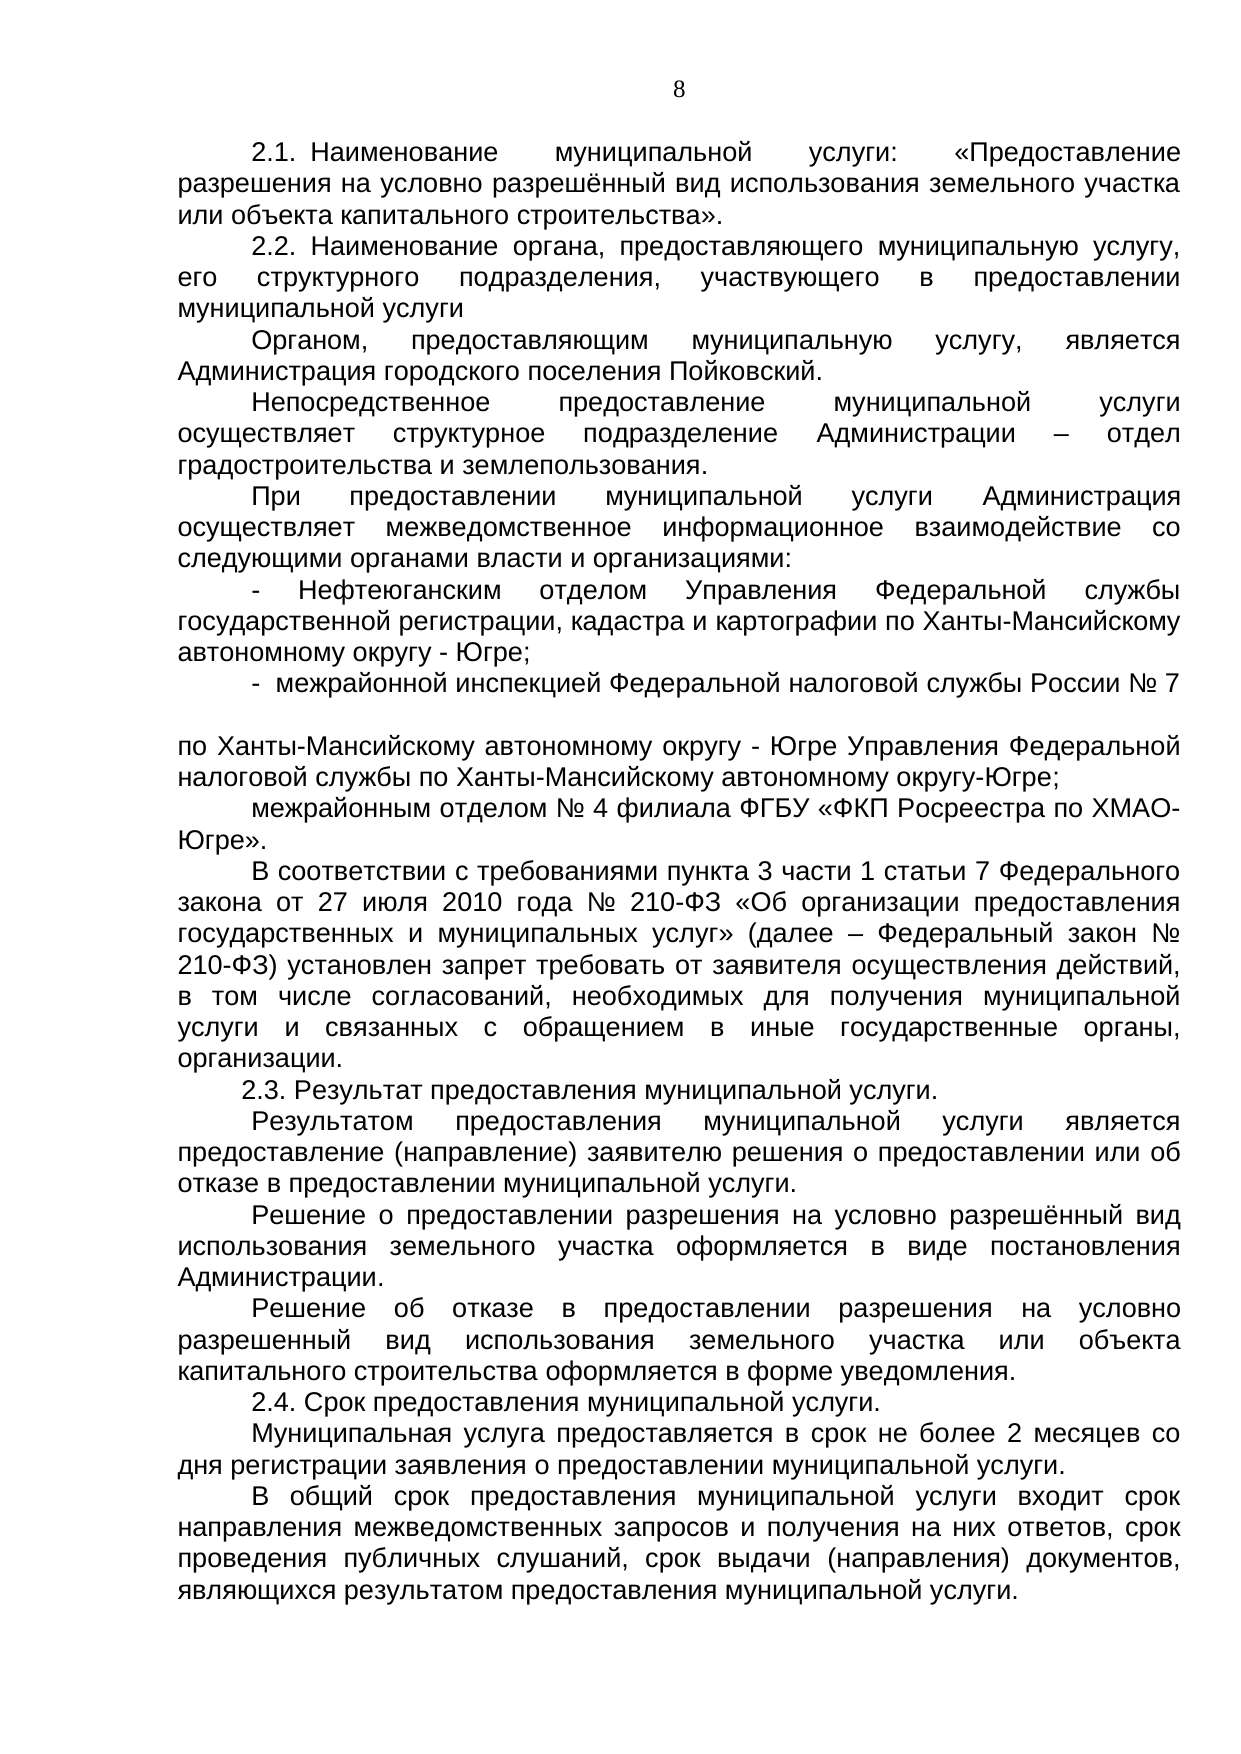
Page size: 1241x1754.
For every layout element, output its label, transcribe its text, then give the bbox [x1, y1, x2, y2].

text 2.3. Результат предоставления муниципальной услуги. [177, 1074, 1181, 1105]
text При предоставлении муниципальной услуги Администрация осуществляет межведомственное информационное взаимодействие со следующими органами власти и организациями: [177, 480, 1181, 574]
text В соответствии с требованиями пункта 3 части 1 статьи 7 Федерального закона от 27 июля 2010 года № 210-ФЗ «Об организации предоставления государственных и муниципальных услуг» (далее – Федеральный закон № 210-ФЗ) установлен запрет требовать от заявителя осуществления действий, в том числе согласований, необходимых для получения муниципальной услуги и связанных с обращением в иные государственные органы, организации. [177, 855, 1181, 1074]
text Результатом предоставления муниципальной услуги является предоставление (направление) заявителю решения о предоставлении или об отказе в предоставлении муниципальной услуги. [177, 1105, 1181, 1199]
text Органом, предоставляющим муниципальную услугу, является Администрация городского поселения Пойковский. [177, 324, 1181, 386]
text Решение об отказе в предоставлении разрешения на условно разрешенный вид использования земельного участка или объекта капитального строительства оформляется в форме уведомления. [177, 1292, 1181, 1386]
text межрайонным отделом № 4 филиала ФГБУ «ФКП Росреестра по ХМАО-Югре». [177, 792, 1181, 855]
text - Нефтеюганским отделом Управления Федеральной службы государственной регистрации, кадастра и картографии по Ханты-Мансийскому автономному округу - Югре; [177, 574, 1181, 667]
text Непосредственное предоставление муниципальной услуги осуществляет структурное подразделение Администрации – отдел градостроительства и землепользования. [177, 386, 1181, 480]
text Муниципальная услуга предоставляется в срок не более 2 месяцев со дня регистрации заявления о предоставлении муниципальной услуги. [177, 1417, 1181, 1480]
text Решение о предоставлении разрешения на условно разрешённый вид использования земельного участка оформляется в виде постановления Администрации. [177, 1199, 1181, 1292]
text В общий срок предоставления муниципальной услуги входит срок направления межведомственных запросов и получения на них ответов, срок проведения публичных слушаний, срок выдачи (направления) документов, являющихся результатом предоставления муниципальной услуги. [177, 1480, 1181, 1605]
text - межрайонной инспекцией Федеральной налоговой службы России № 7 по Ханты-Мансийскому автономному округу - Югре Управления Федеральной налоговой службы по Ханты-Мансийскому автономному округу-Югре; [177, 667, 1181, 792]
text 2.4. Срок предоставления муниципальной услуги. [177, 1386, 1181, 1417]
text 2.1. Наименование муниципальной услуги: «Предоставление разрешения на условно разрешённый вид использования земельного участка или объекта капитального строительства». [177, 136, 1181, 230]
text 2.2. Наименование органа, предоставляющего муниципальную услугу, его структурного подразделения, участвующего в предоставлении муниципальной услуги [177, 230, 1181, 324]
